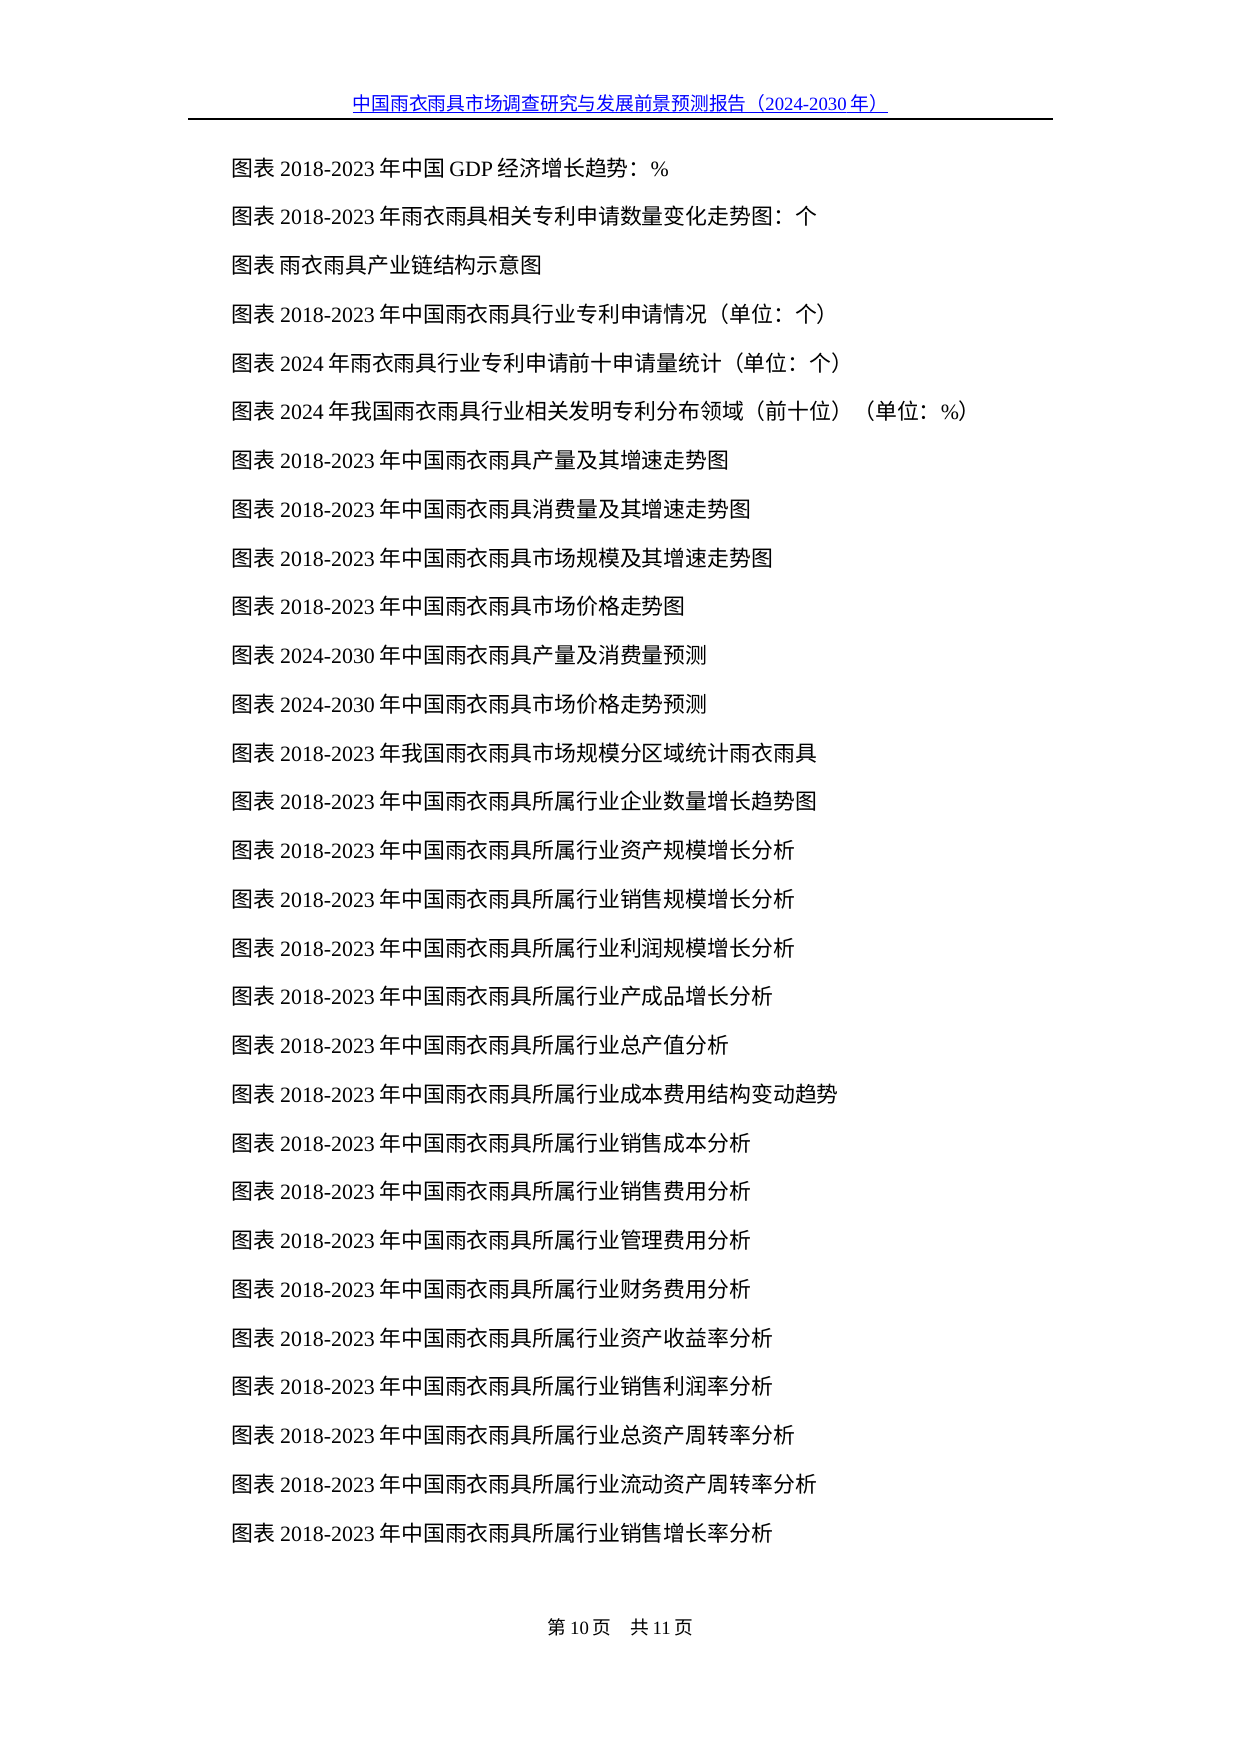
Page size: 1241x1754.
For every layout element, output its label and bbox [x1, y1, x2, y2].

text [187, 150, 1053, 1548]
